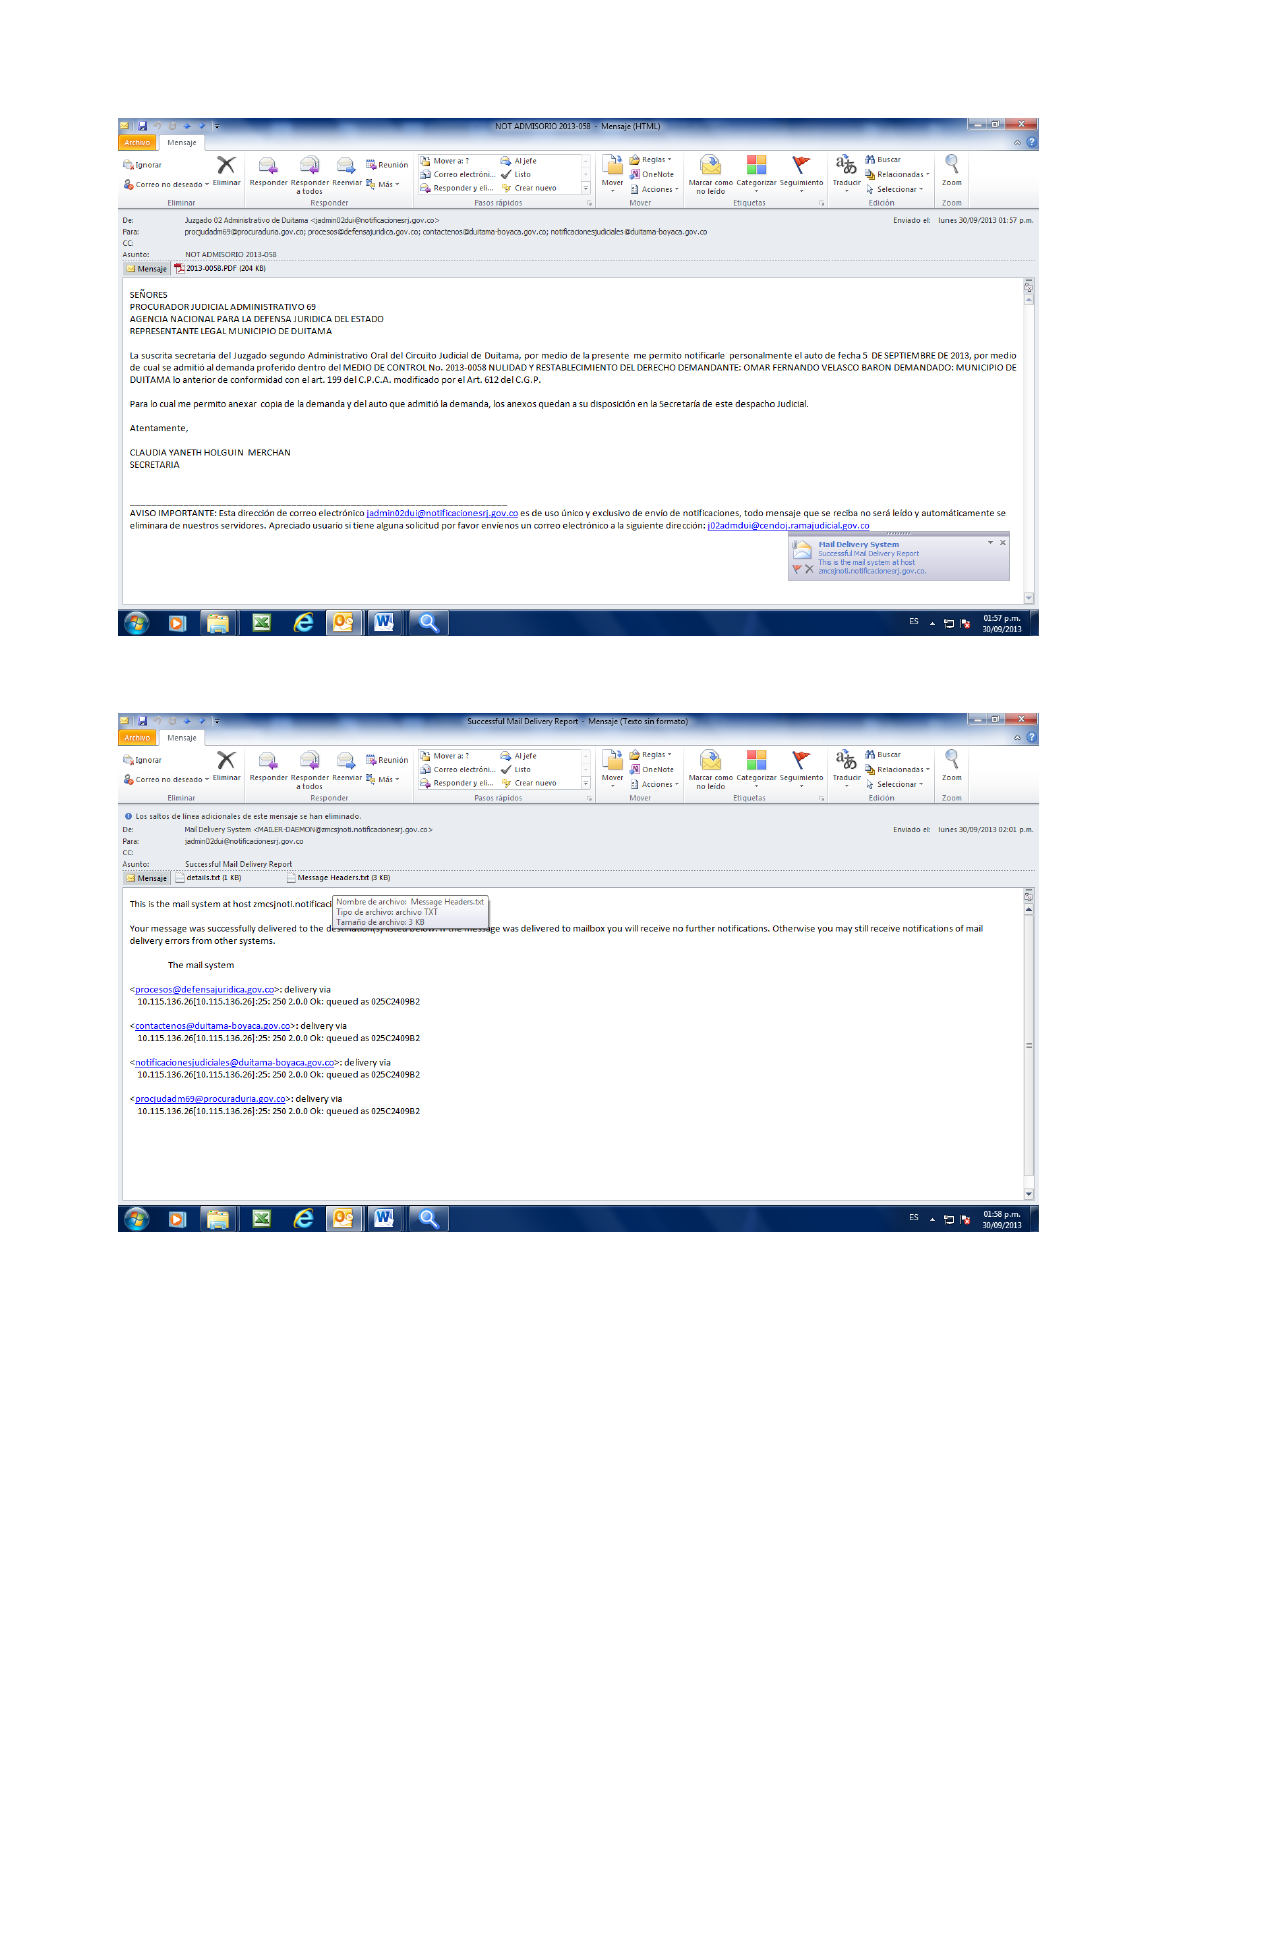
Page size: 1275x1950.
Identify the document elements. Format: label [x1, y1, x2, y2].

picture [118, 118, 1039, 636]
picture [118, 713, 1039, 1232]
